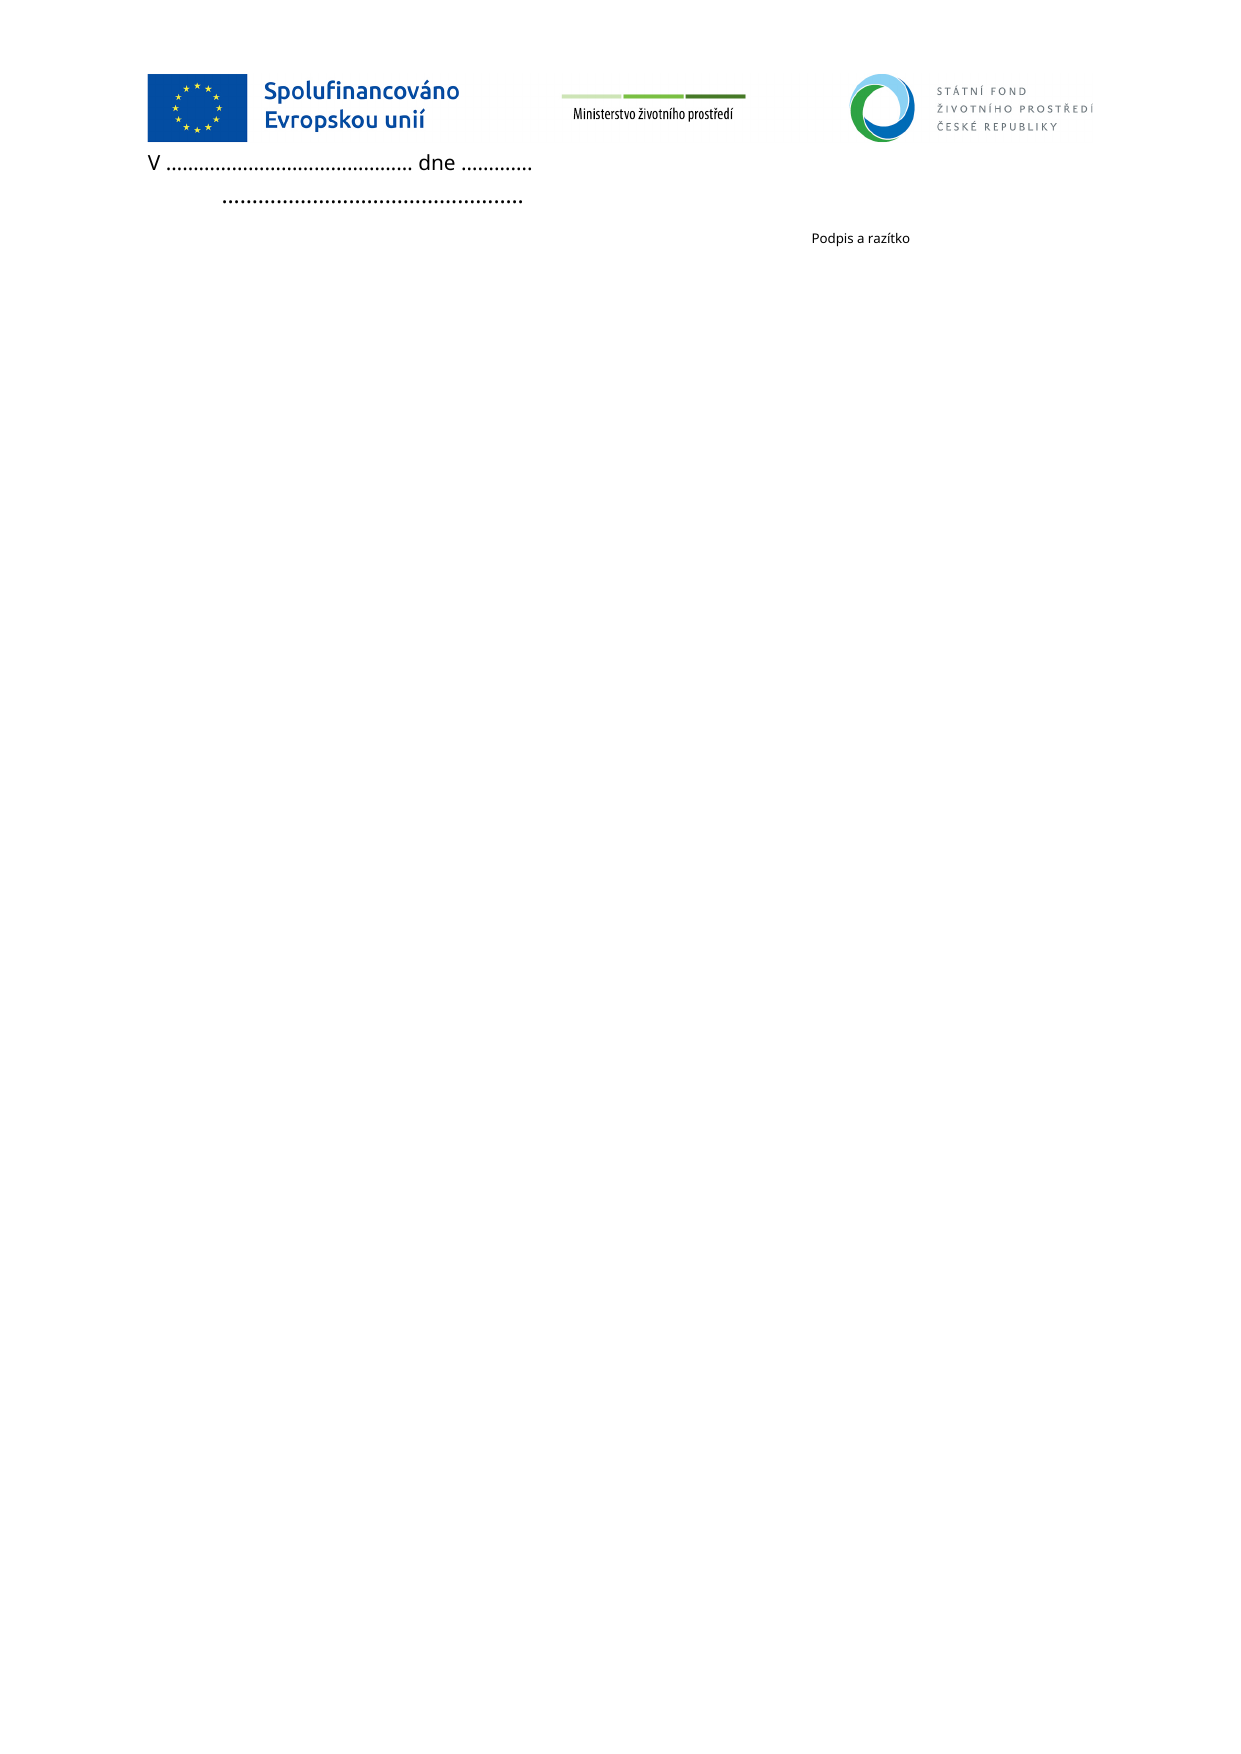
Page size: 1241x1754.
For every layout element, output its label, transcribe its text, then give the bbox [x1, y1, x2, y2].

text V ……………………………………… dne …………. ………………………………………….. [148, 148, 1093, 210]
picture [147, 73, 1093, 143]
text Podpis a razítko [148, 229, 1093, 260]
